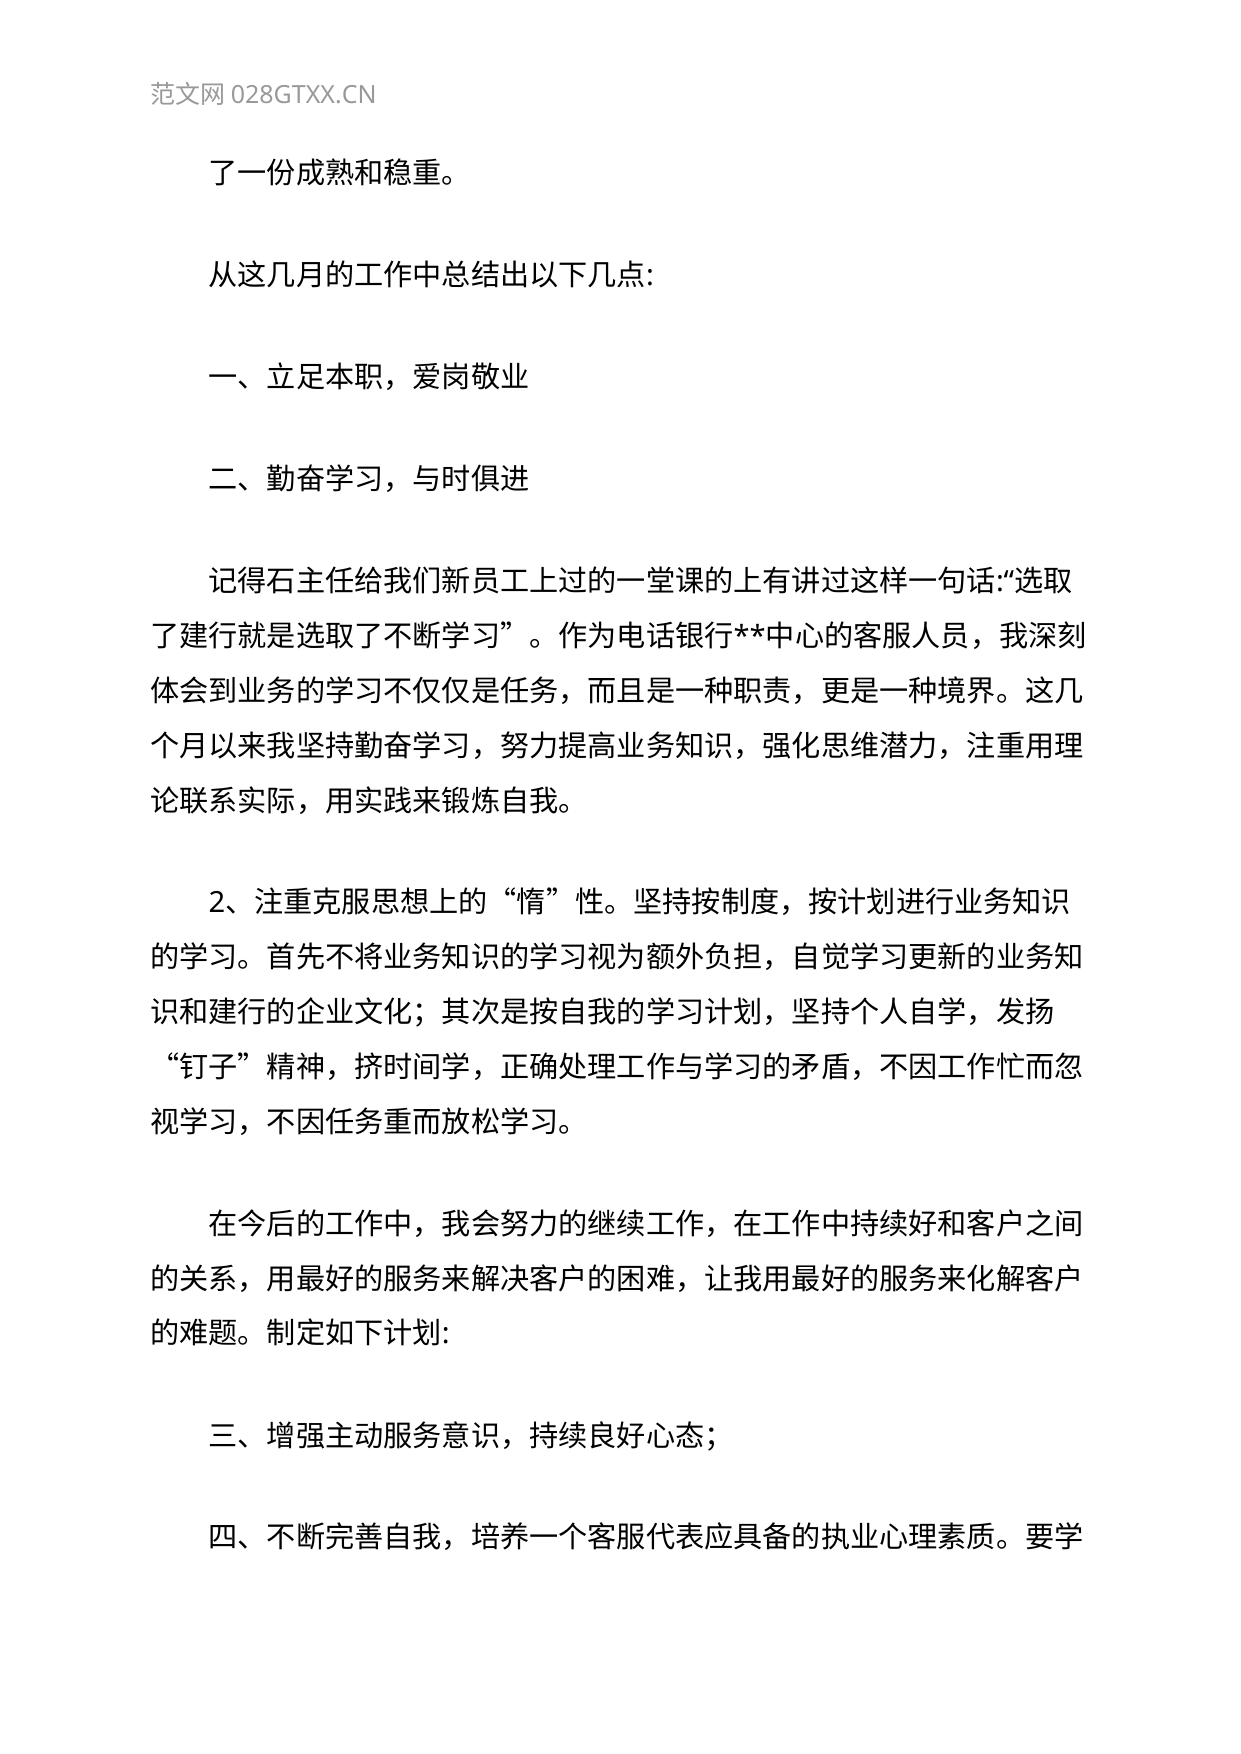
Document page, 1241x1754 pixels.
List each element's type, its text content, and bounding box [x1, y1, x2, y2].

text 记得石主任给我们新员工上过的一堂课的上有讲过这样一句话:“选取了建行就是选取了不断学习”。作为电话银行**中心的客服人员，我深刻体会到业务的学习不仅仅是任务，而且是一种职责，更是一种境界。这几个月以来我坚持勤奋学习，努力提高业务知识，强化思维潜力，注重用理论联系实际，用实践来锻炼自我。 [150, 557, 1090, 819]
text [150, 1514, 1090, 1556]
text 三、增强主动服务意识，持续良好心态； [150, 1412, 1090, 1454]
text 了一份成熟和稳重。 [150, 150, 1090, 192]
text 一、立足本职，爱岗敬业 [150, 354, 1090, 396]
text 2、注重克服思想上的“惰”性。坚持按制度，按计划进行业务知识的学习。首先不将业务知识的学习视为额外负担，自觉学习更新的业务知识和建行的企业文化；其次是按自我的学习计划，坚持个人自学，发扬“钉子”精神，挤时间学，正确处理工作与学习的矛盾，不因工作忙而忽视学习，不因任务重而放松学习。 [150, 879, 1090, 1141]
text 从这几月的工作中总结出以下几点: [150, 252, 1090, 294]
text 在今后的工作中，我会努力的继续工作，在工作中持续好和客户之间的关系，用最好的服务来解决客户的困难，让我用最好的服务来化解客户的难题。制定如下计划: [150, 1200, 1090, 1352]
text 二、勤奋学习，与时俱进 [150, 456, 1090, 498]
